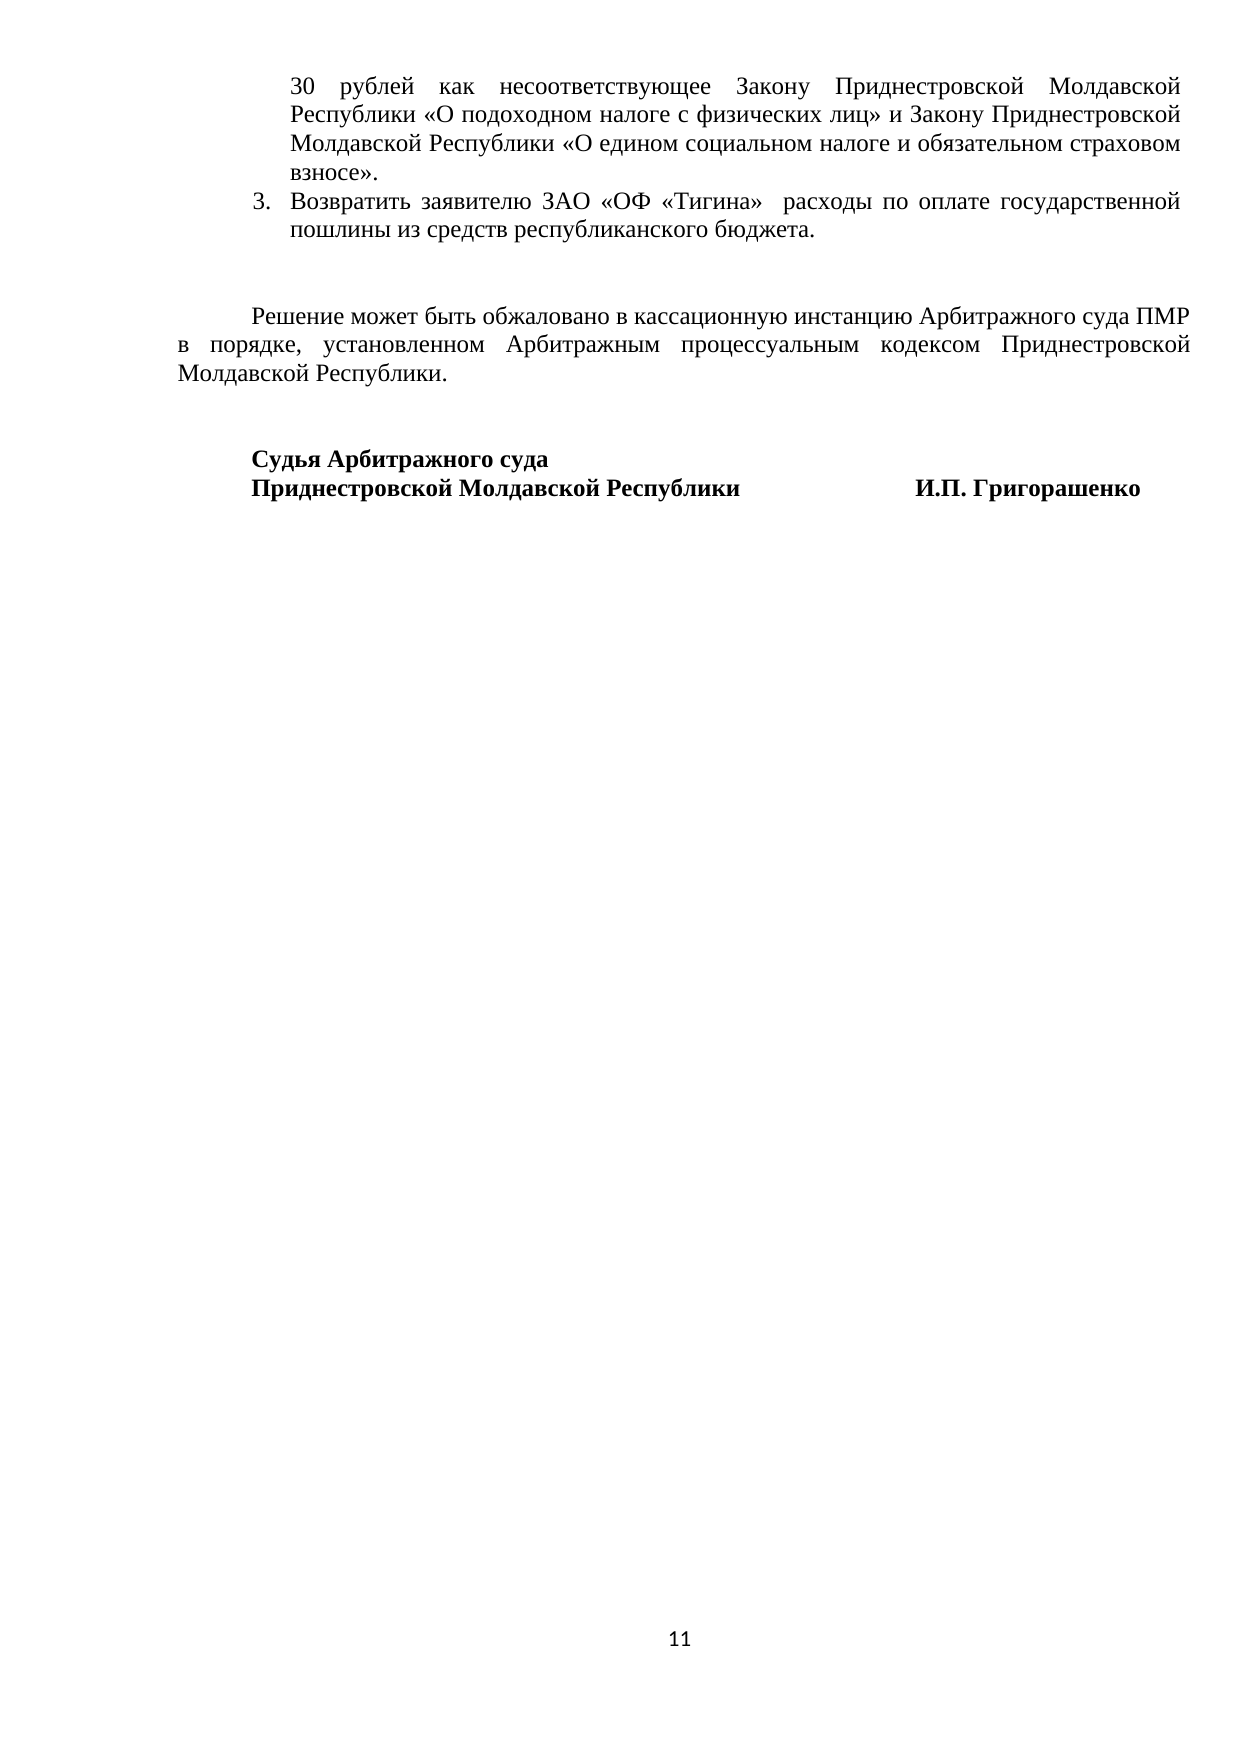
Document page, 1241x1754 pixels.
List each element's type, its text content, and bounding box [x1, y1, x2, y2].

list Возвратить заявителю ЗАО «ОФ «Тигина» расходы по оплате государственной пошлины из средств республиканского бюджета. [252, 186, 1181, 243]
text Решение может быть обжаловано в кассационную инстанцию Арбитражного суда ПМР в порядке, установленном Арбитражным процессуальным кодексом Приднестровской Молдавской Республики. [177, 301, 1191, 387]
text Приднестровской Молдавской Республики И.П. Григорашенко [177, 473, 1181, 502]
text Судья Арбитражного суда [177, 444, 1181, 473]
